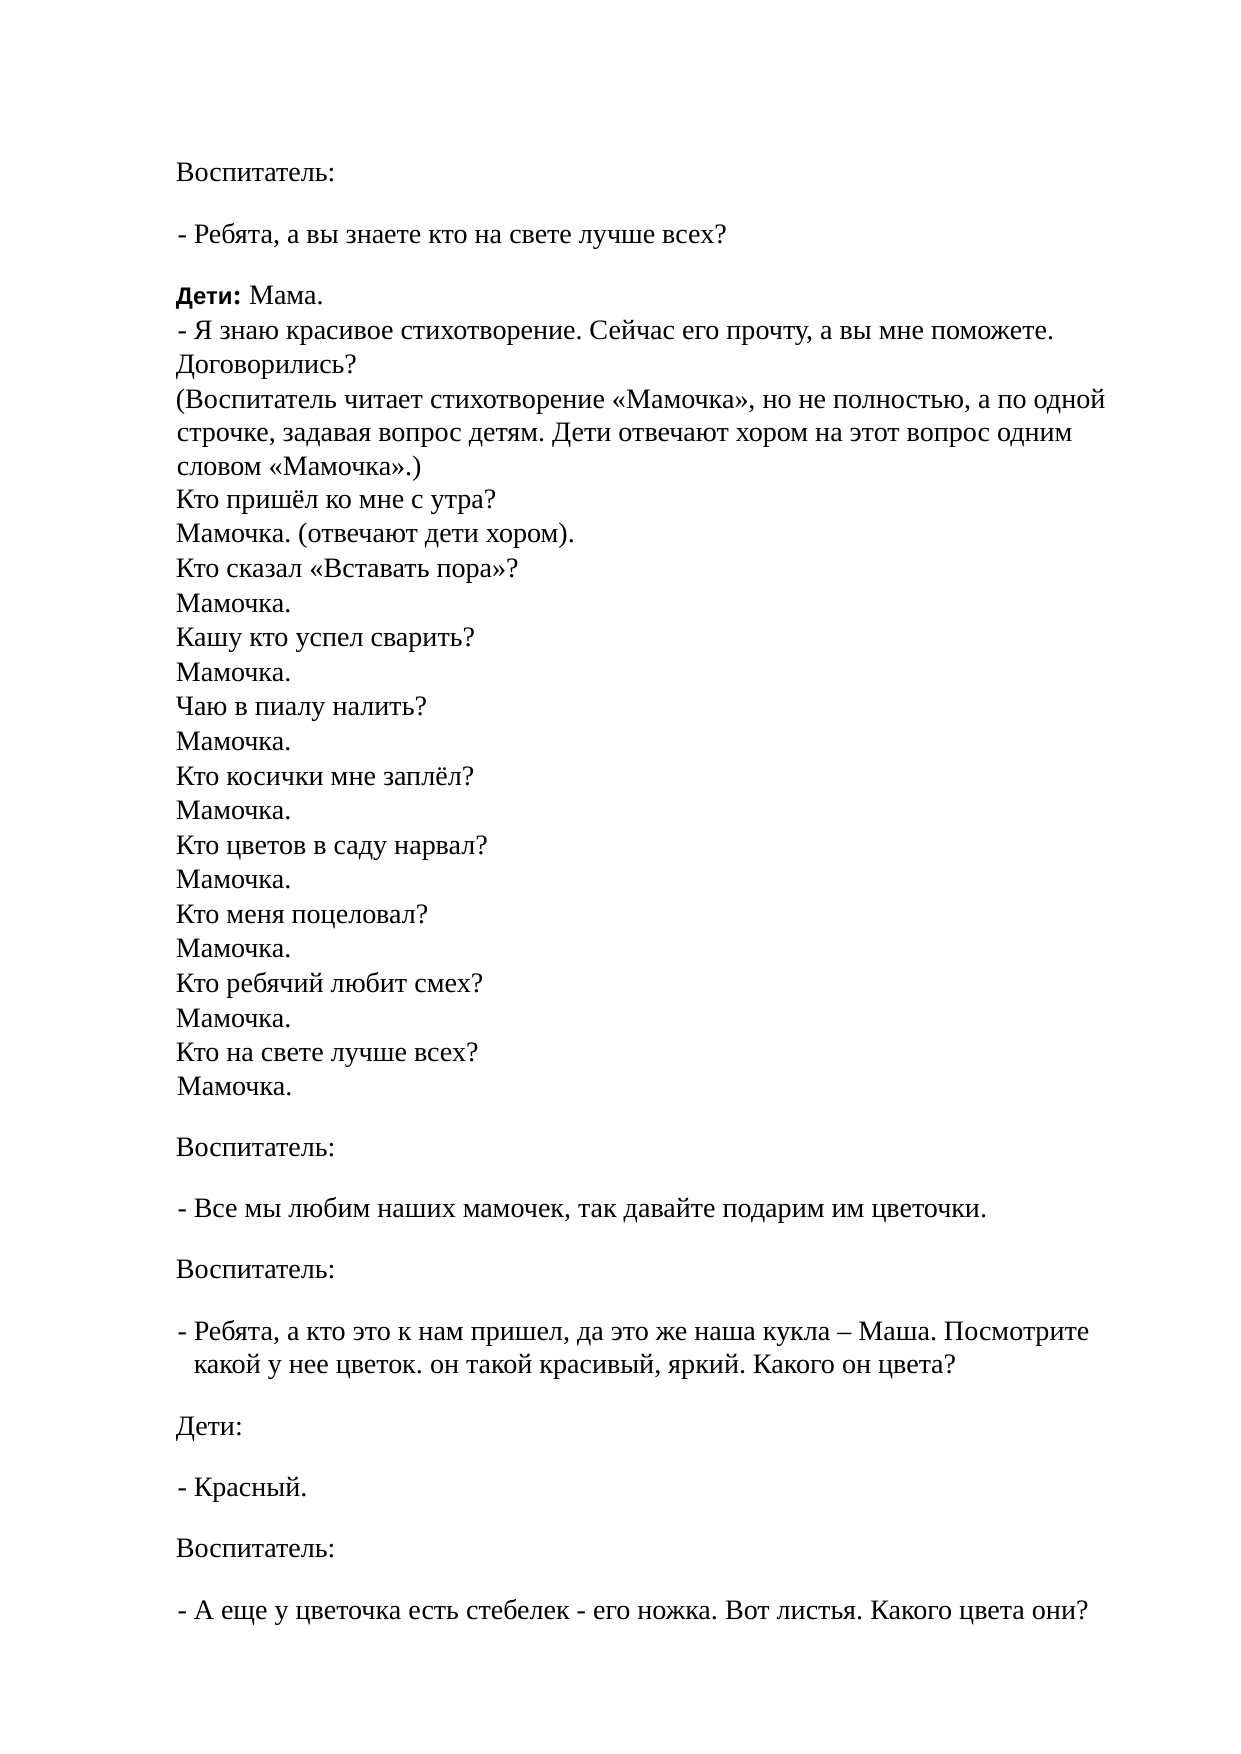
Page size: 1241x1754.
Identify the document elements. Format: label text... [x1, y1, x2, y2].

text Мамочка. [176, 1001, 1152, 1033]
text Мамочка. [176, 862, 1152, 895]
text Кто на свете лучше всех? Мамочка. [176, 1035, 599, 1101]
text Дети: Мама. [176, 278, 1152, 311]
list Я знаю красивое стихотворение. Сейчас его прочту, а вы мне поможете. [177, 313, 1152, 345]
text Мамочка. [176, 586, 1152, 618]
text Кто пришёл ко мне с утра? [176, 482, 1152, 514]
text Договорились? [176, 347, 1152, 380]
list А еще у цветочка есть стебелек - его ножка. Вот листья. Какого цвета они? [177, 1593, 1152, 1625]
text Чаю в пиалу налить? [176, 689, 1152, 722]
text Кто цветов в саду нарвал? [176, 828, 1152, 860]
text Воспитатель: [176, 155, 1152, 188]
list Красный. [177, 1470, 1152, 1502]
text Воспитатель: [176, 1253, 1152, 1285]
text Кто ребячий любит смех? [176, 966, 1152, 998]
text Мамочка. [176, 793, 1152, 826]
text Кто меня поцеловал? [176, 897, 1152, 929]
text Дети: [176, 1409, 1152, 1441]
list Ребята, а вы знаете кто на свете лучше всех? [177, 217, 1152, 249]
text Мамочка. [176, 931, 1152, 964]
list Все мы любим наших мамочек, так давайте подарим им цветочки. [177, 1191, 1152, 1224]
list Ребята, а кто это к нам пришел, да это же наша кукла – Маша. Посмотрите какой у нее цветок. он такой красивый, яркий. Какого он цвета? [177, 1314, 1152, 1380]
text Кто косички мне заплёл? [176, 758, 1152, 791]
text Мамочка. [176, 655, 1152, 687]
text Воспитатель: [176, 1531, 1152, 1564]
text Мамочка. (отвечают дети хором). [176, 516, 1152, 549]
text (Воспитатель читает стихотворение «Мамочка», но не полностью, а по одной строчке, задавая вопрос детям. Дети отвечают хором на этот вопрос одним словом «Мамочка».) [176, 382, 1152, 481]
text Кашу кто успел сварить? [176, 620, 1152, 653]
text Воспитатель: [176, 1130, 1152, 1162]
text Мамочка. [176, 724, 1152, 756]
text Кто сказал «Вставать пора»? [176, 551, 1152, 583]
